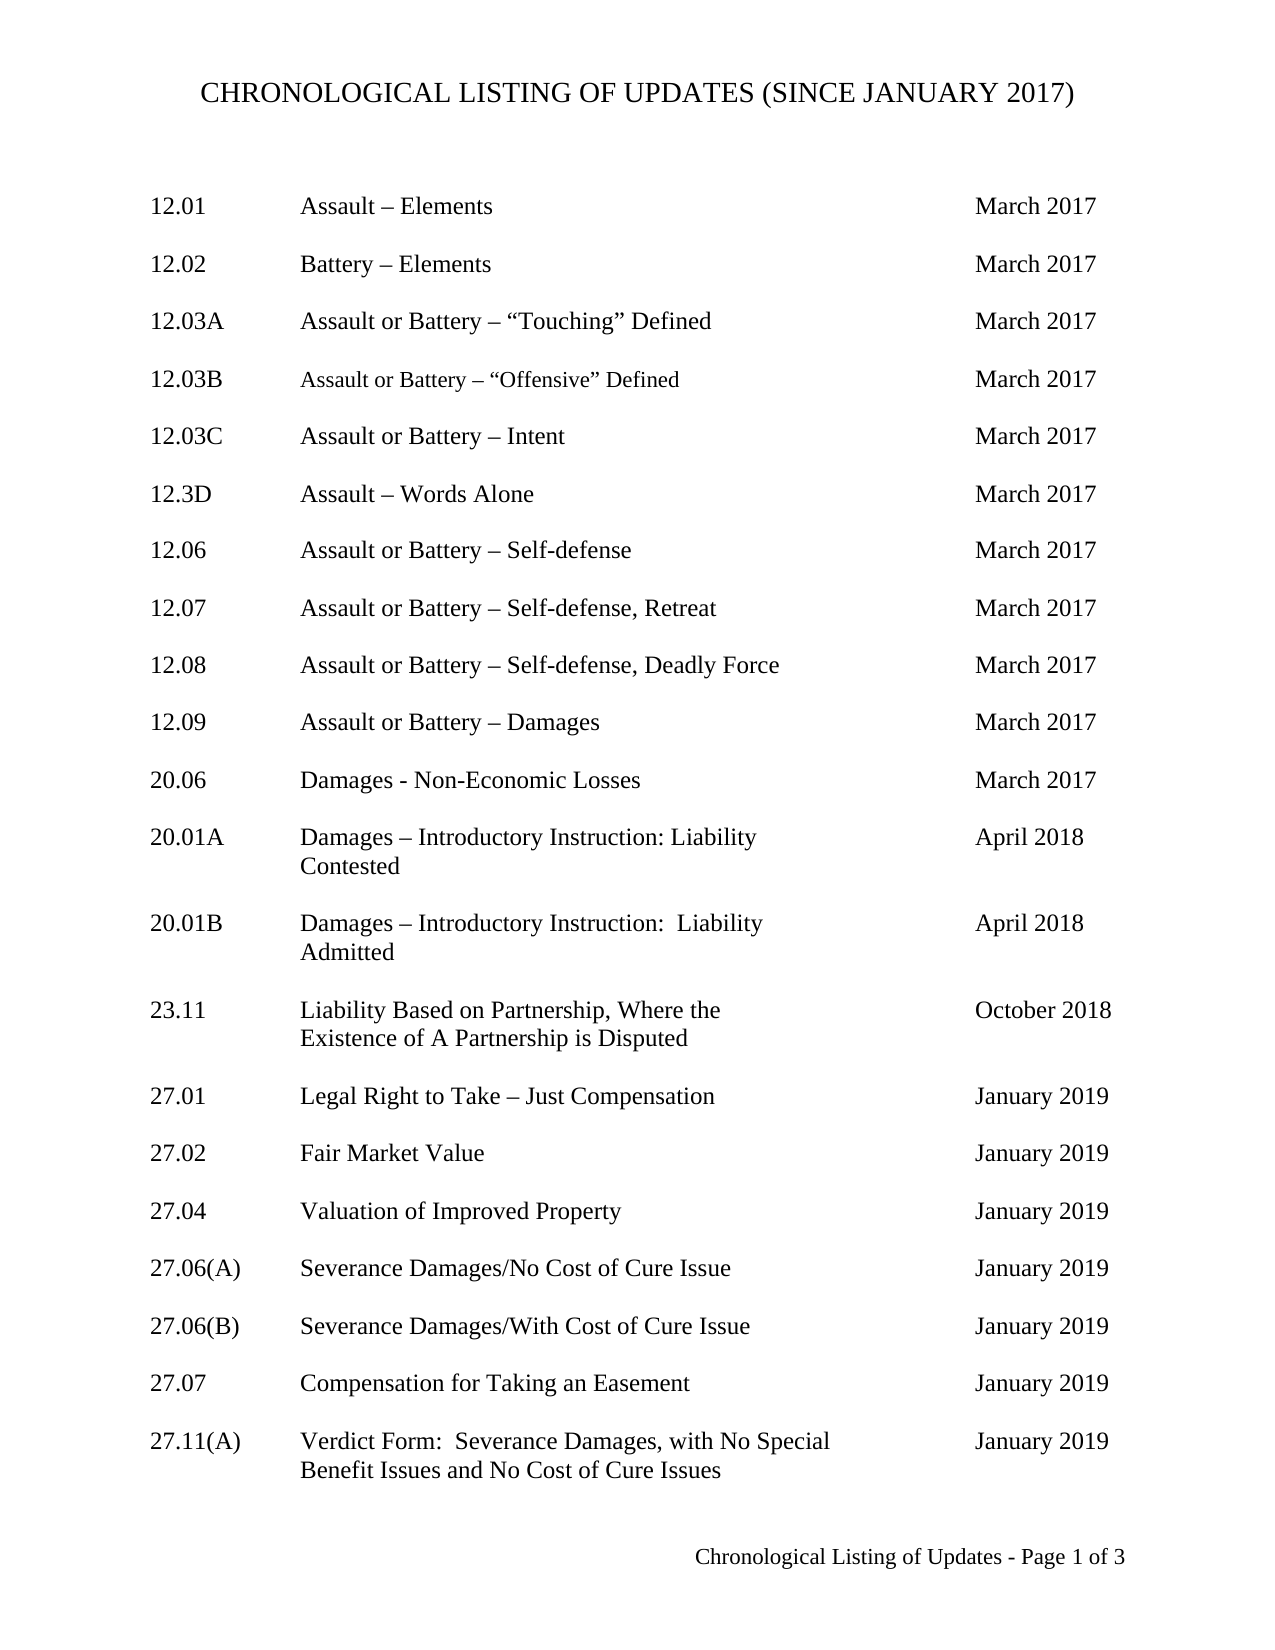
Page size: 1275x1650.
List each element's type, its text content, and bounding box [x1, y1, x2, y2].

text 12.07 Assault or Battery – Self-defense, Retreat March 2017 [150, 593, 1125, 622]
text 20.06 Damages - Non-Economic Losses March 2017 [150, 765, 1125, 793]
text 12.02 Battery – Elements March 2017 [150, 249, 1125, 277]
text 12.03C Assault or Battery – Intent March 2017 [150, 421, 1125, 450]
text 12.01 Assault – Elements March 2017 [150, 191, 1125, 220]
text Existence of A Partnership is Disputed [150, 1023, 1125, 1052]
text Contested [150, 851, 1125, 880]
text 12.3D Assault – Words Alone March 2017 [150, 479, 1125, 507]
text 23.11 Liability Based on Partnership, Where the October 2018 [150, 995, 1125, 1023]
text 12.08 Assault or Battery – Self-defense, Deadly Force March 2017 [150, 650, 1125, 679]
text 12.03B Assault or Battery – “Offensive” Defined March 2017 [150, 364, 1125, 392]
text 27.02 Fair Market Value January 2019 [150, 1138, 1125, 1167]
text 27.11(A) Verdict Form: Severance Damages, with No Special January 2019 [150, 1426, 1125, 1455]
text 12.03A Assault or Battery – “Touching” Defined March 2017 [150, 306, 1125, 335]
text 27.06(B) Severance Damages/With Cost of Cure Issue January 2019 [150, 1311, 1125, 1340]
text 27.06(A) Severance Damages/No Cost of Cure Issue January 2019 [150, 1253, 1125, 1282]
text 12.06 Assault or Battery – Self-defense March 2017 [150, 535, 1125, 564]
text 20.01B Damages – Introductory Instruction: Liability April 2018 [150, 908, 1125, 937]
text 27.07 Compensation for Taking an Easement January 2019 [150, 1368, 1125, 1397]
text Admitted [150, 937, 1125, 966]
text Benefit Issues and No Cost of Cure Issues [150, 1455, 1125, 1483]
text 20.01A Damages – Introductory Instruction: Liability April 2018 [150, 822, 1125, 851]
text 12.09 Assault or Battery – Damages March 2017 [150, 707, 1125, 736]
text 27.01 Legal Right to Take – Just Compensation January 2019 [150, 1081, 1125, 1110]
text 27.04 Valuation of Improved Property January 2019 [150, 1196, 1125, 1225]
